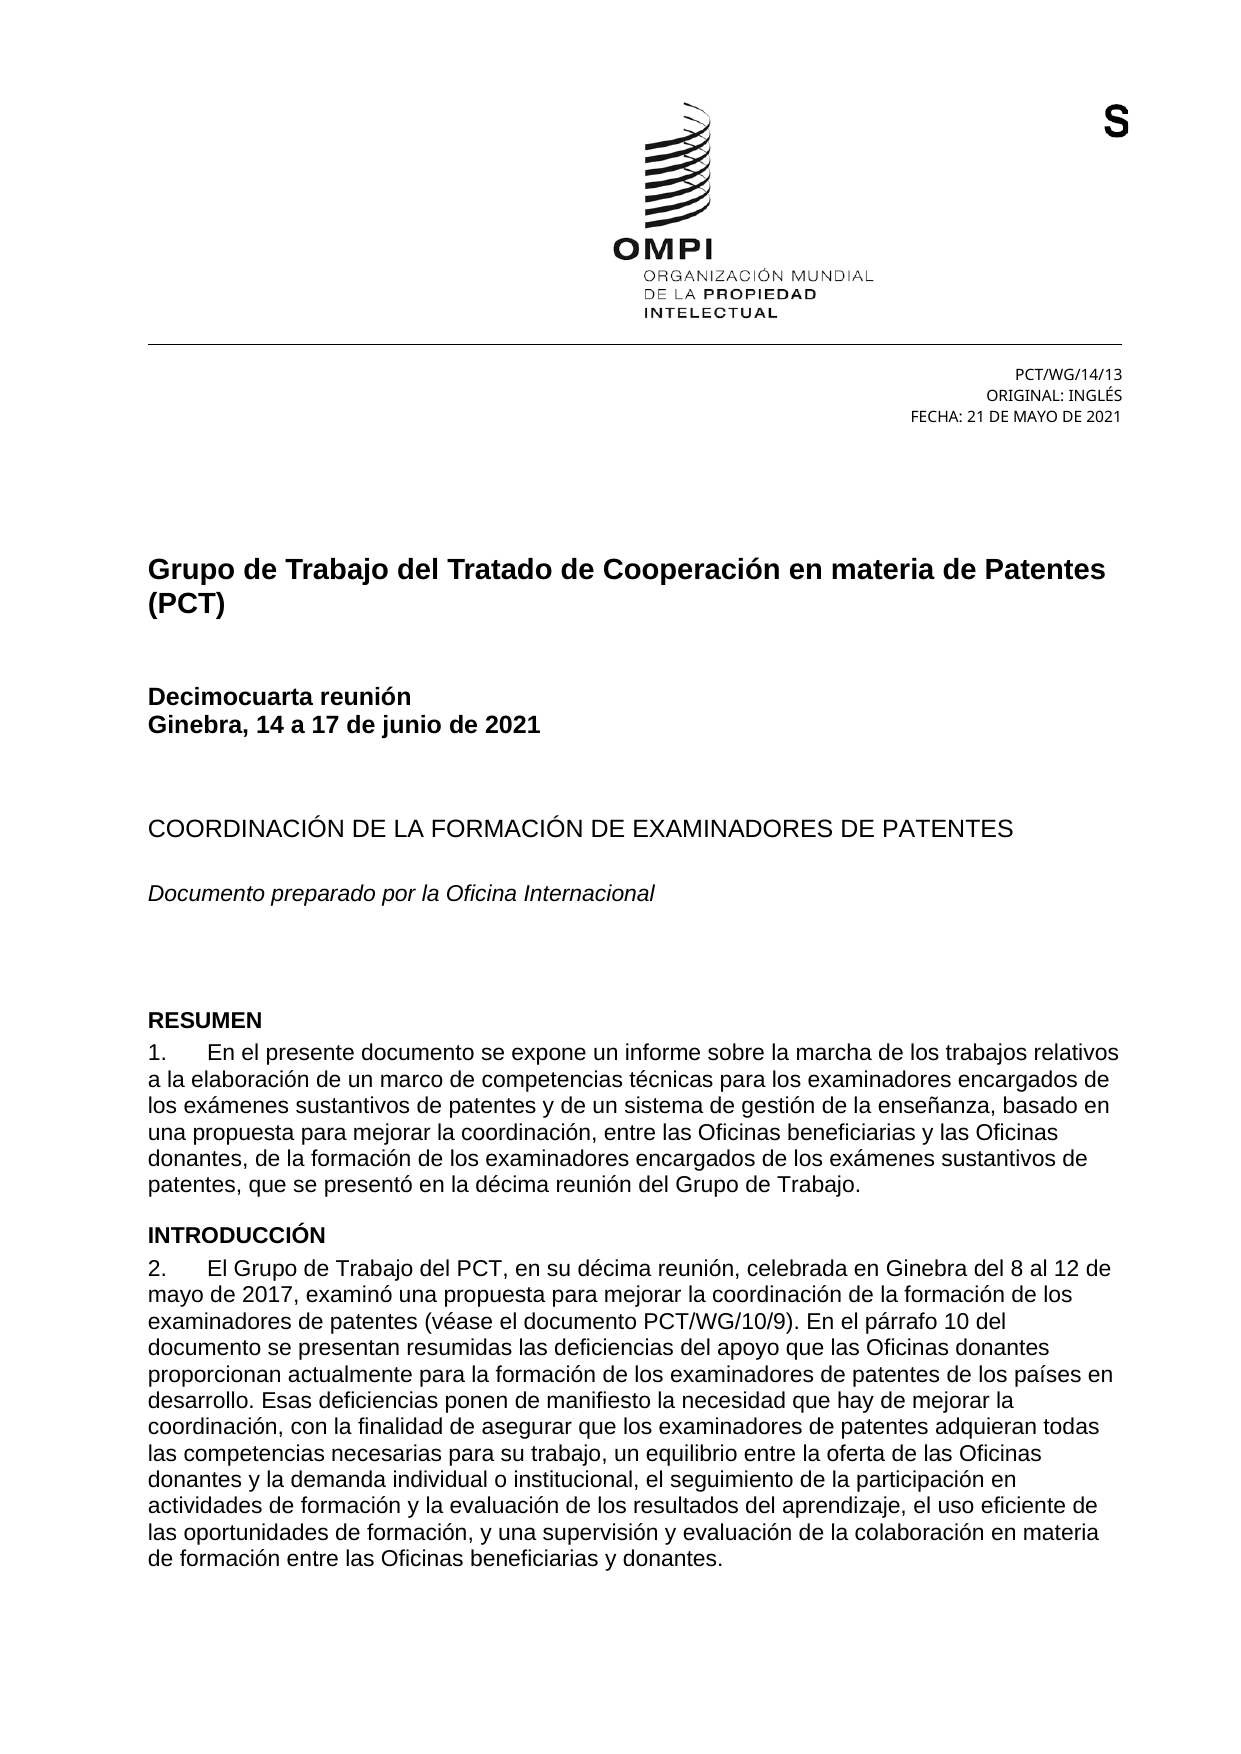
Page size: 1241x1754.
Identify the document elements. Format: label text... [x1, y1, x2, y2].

subtitle Grupo de Trabajo del Tratado de Cooperación en materia de Patentes (PCT) [148, 552, 1122, 619]
text ORIGINAL: INGLÉS [148, 384, 1122, 406]
picture [611, 96, 1129, 319]
text El Grupo de Trabajo del PCT, en su décima reunión, celebrada en Ginebra del 8 al 12 de mayo de 2017, examinó una propuesta para mejorar la coordinación de la formación de los examinadores de patentes (véase el documento PCT/WG/10/9). En el párrafo 10 del documento se presentan resumidas las deficiencias del apoyo que las Oficinas donantes proporcionan actualmente para la formación de los examinadores de patentes de los países en desarrollo. Esas deficiencias ponen de manifiesto la necesidad que hay de mejorar la coordinación, con la finalidad de asegurar que los examinadores de patentes adquieran todas las competencias necesarias para su trabajo, un equilibrio entre la oferta de las Oficinas donantes y la demanda individual o institucional, el seguimiento de la participación en actividades de formación y la evaluación de los resultados del aprendizaje, el uso eficiente de las oportunidades de formación, y una supervisión y evaluación de la colaboración en materia de formación entre las Oficinas beneficiarias y donantes. [148, 1255, 1122, 1571]
text COORDINACIÓN DE LA FORMACIÓN DE EXAMINADORES DE PATENTES [148, 814, 1122, 843]
text Decimocuarta reunión [148, 682, 1122, 710]
text En el presente documento se expone un informe sobre la marcha de los trabajos relativos a la elaboración de un marco de competencias técnicas para los examinadores encargados de los exámenes sustantivos de patentes y de un sistema de gestión de la enseñanza, basado en una propuesta para mejorar la coordinación, entre las Oficinas beneficiarias y las Oficinas donantes, de la formación de los examinadores encargados de los exámenes sustantivos de patentes, que se presentó en la décima reunión del Grupo de Trabajo. [148, 1039, 1122, 1197]
text Ginebra, 14 a 17 de junio de 2021 [148, 710, 1122, 739]
subtitle IntroducCIÓN [148, 1222, 1122, 1249]
text PCT/WG/14/13 [148, 345, 1122, 384]
subtitle RESUMEN [148, 1007, 1122, 1033]
text fecha: 21 DE MAYO DE 2021 [148, 406, 1122, 427]
text Documento preparado por la Oficina Internacional [148, 880, 1122, 907]
